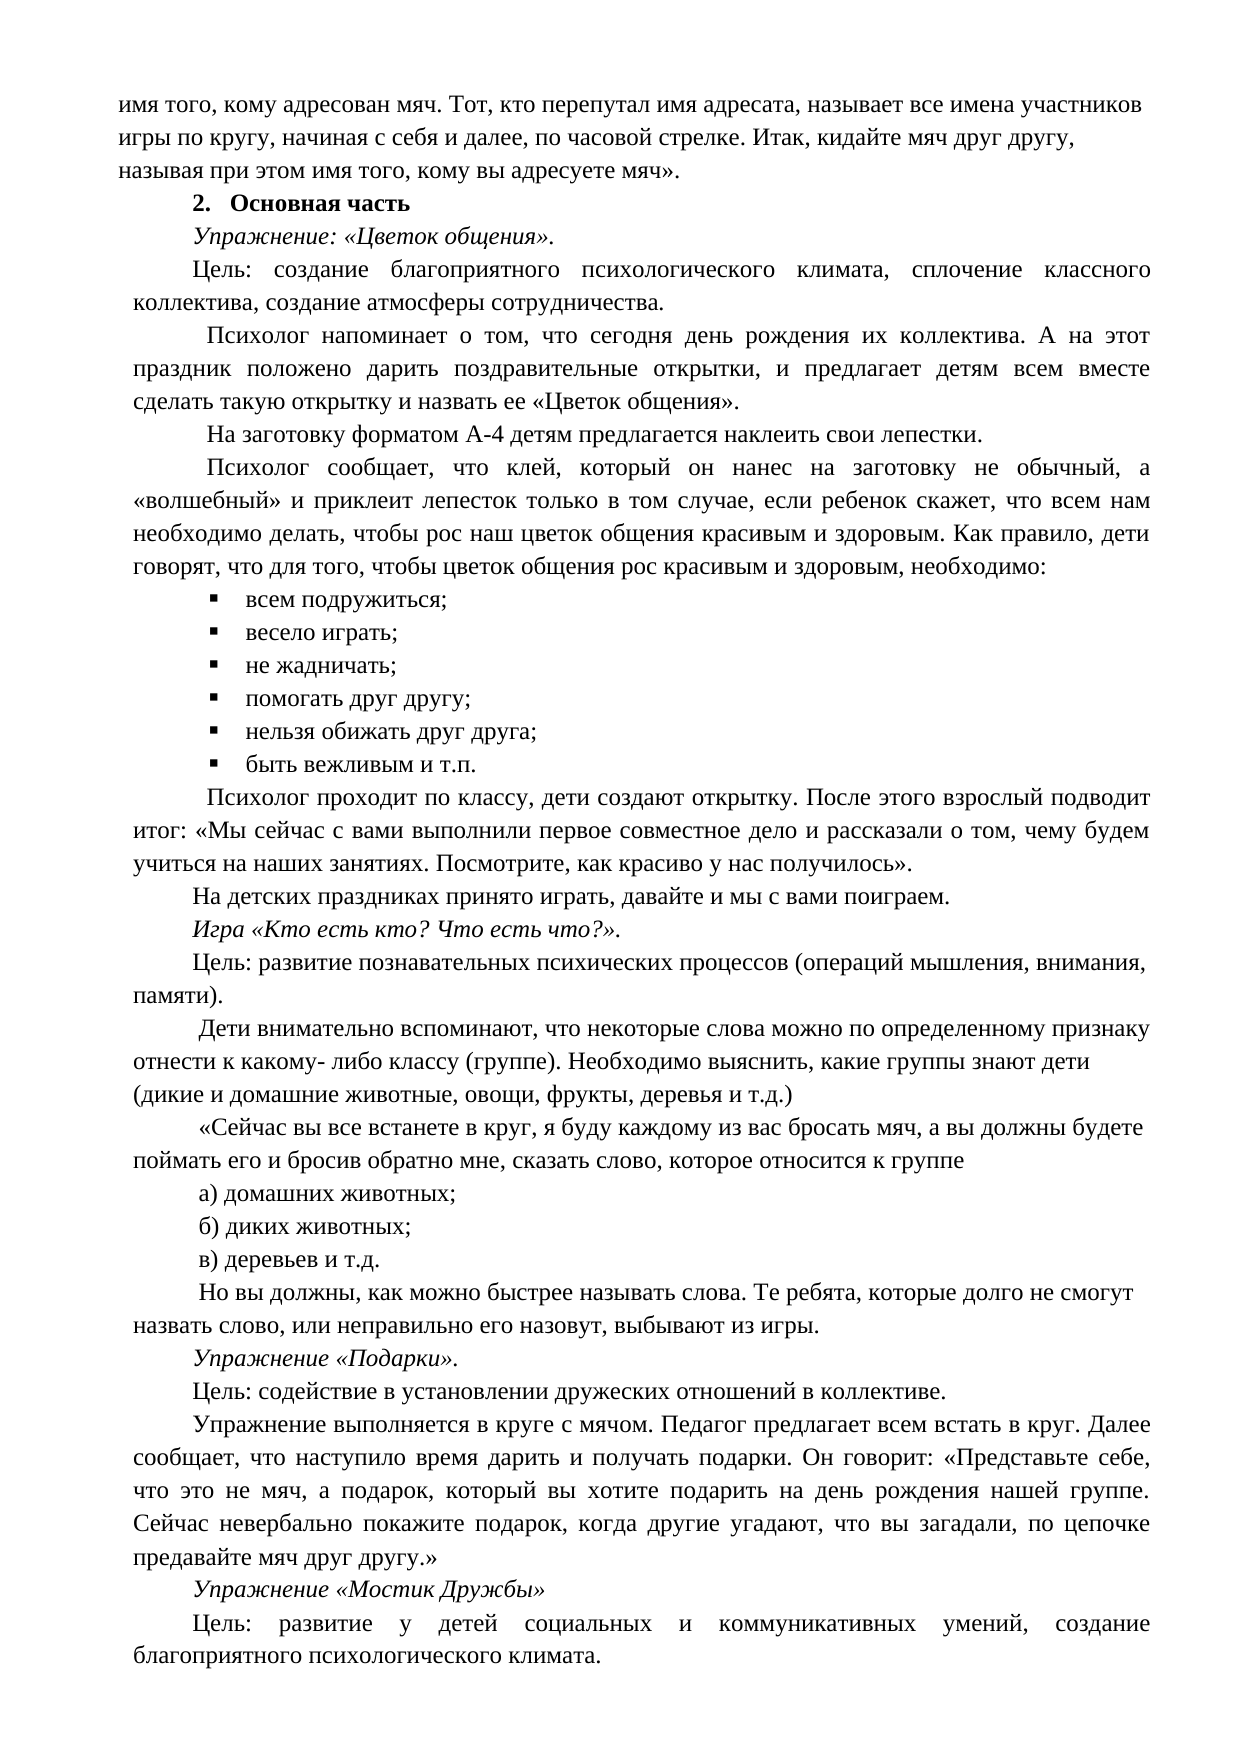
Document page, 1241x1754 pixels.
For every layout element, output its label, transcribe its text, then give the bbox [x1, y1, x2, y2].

list Упражнение выполняется в круге с мячом. Педагог предлагает всем встать в круг. Далее сообщает, что наступило время дарить и получать подарки. Он говорит: «Представьте себе, что это не мяч, а подарок, который вы хотите подарить на день рождения нашей группе. Сейчас невербально покажите подарок, когда другие угадают, что вы загадали, по цепочке предавайте мяч друг другу.» [133, 1409, 1152, 1570]
list На заготовку форматом А-4 детям предлагается наклеить свои лепестки. [133, 419, 1152, 448]
list Игра «Кто есть кто? Что есть что?». [133, 914, 1152, 943]
list Упражнение: «Цветок общения». [192, 221, 1152, 249]
list Психолог сообщает, что клей, который он нанес на заготовку не обычный, а «волшебный» и приклеит лепесток только в том случае, если ребенок скажет, что всем нам необходимо делать, чтобы рос наш цветок общения красивым и здоровым. Как правило, дети говорят, что для того, чтобы цветок общения рос красивым и здоровым, необходимо: [133, 452, 1152, 580]
list Психолог напоминает о том, что сегодня день рождения их коллектива. А на этот праздник положено дарить поздравительные открытки, и предлагает детям всем вместе сделать такую открытку и назвать ее «Цветок общения». [133, 320, 1152, 414]
list не жадничать; [208, 650, 1152, 679]
list нельзя обижать друг друга; [208, 716, 1152, 745]
list быть вежливым и т.п. [208, 749, 1152, 778]
list Но вы должны, как можно быстрее называть слова. Те ребята, которые долго не смогут назвать слово, или неправильно его назовут, выбывают из игры. [133, 1277, 1152, 1339]
list Психолог проходит по классу, дети создают открытку. После этого взрослый подводит итог: «Мы сейчас с вами выполнили первое совместное дело и рассказали о том, чему будем учиться на наших занятиях. Посмотрите, как красиво у нас получилось». [133, 782, 1152, 877]
list Упражнение «Мостик Дружбы» [133, 1574, 1152, 1603]
list в) деревьев и т.д. [133, 1244, 1152, 1273]
list а) домашних животных; [133, 1178, 1152, 1207]
list Цель: развитие познавательных психических процессов (операций мышления, внимания, памяти). [133, 947, 1152, 1009]
list «Сейчас вы все встанете в круг, я буду каждому из вас бросать мяч, а вы должны будете поймать его и бросив обратно мне, сказать слово, которое относится к группе [133, 1112, 1152, 1174]
list Основная часть [192, 188, 1152, 216]
list б) диких животных; [133, 1211, 1152, 1240]
list весело играть; [208, 617, 1152, 646]
list Цель: создание благоприятного психологического климата, сплочение классного коллектива, создание атмосферы сотрудничества. [133, 254, 1152, 316]
list всем подружиться; [208, 584, 1152, 613]
list Цель: развитие у детей социальных и коммуникативных умений, создание благоприятного психологического климата. [133, 1608, 1152, 1669]
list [118, 89, 1152, 183]
list Дети внимательно вспоминают, что некоторые слова можно по определенному признаку отнести к какому- либо классу (группе). Необходимо выяснить, какие группы знают дети (дикие и домашние животные, овощи, фрукты, деревья и т.д.) [133, 1013, 1152, 1108]
list Упражнение «Подарки». [133, 1343, 1152, 1372]
list Цель: содействие в установлении дружеских отношений в коллективе. [133, 1376, 1152, 1405]
list помогать друг другу; [208, 683, 1152, 712]
list На детских праздниках принято играть, давайте и мы с вами поиграем. [133, 881, 1152, 910]
